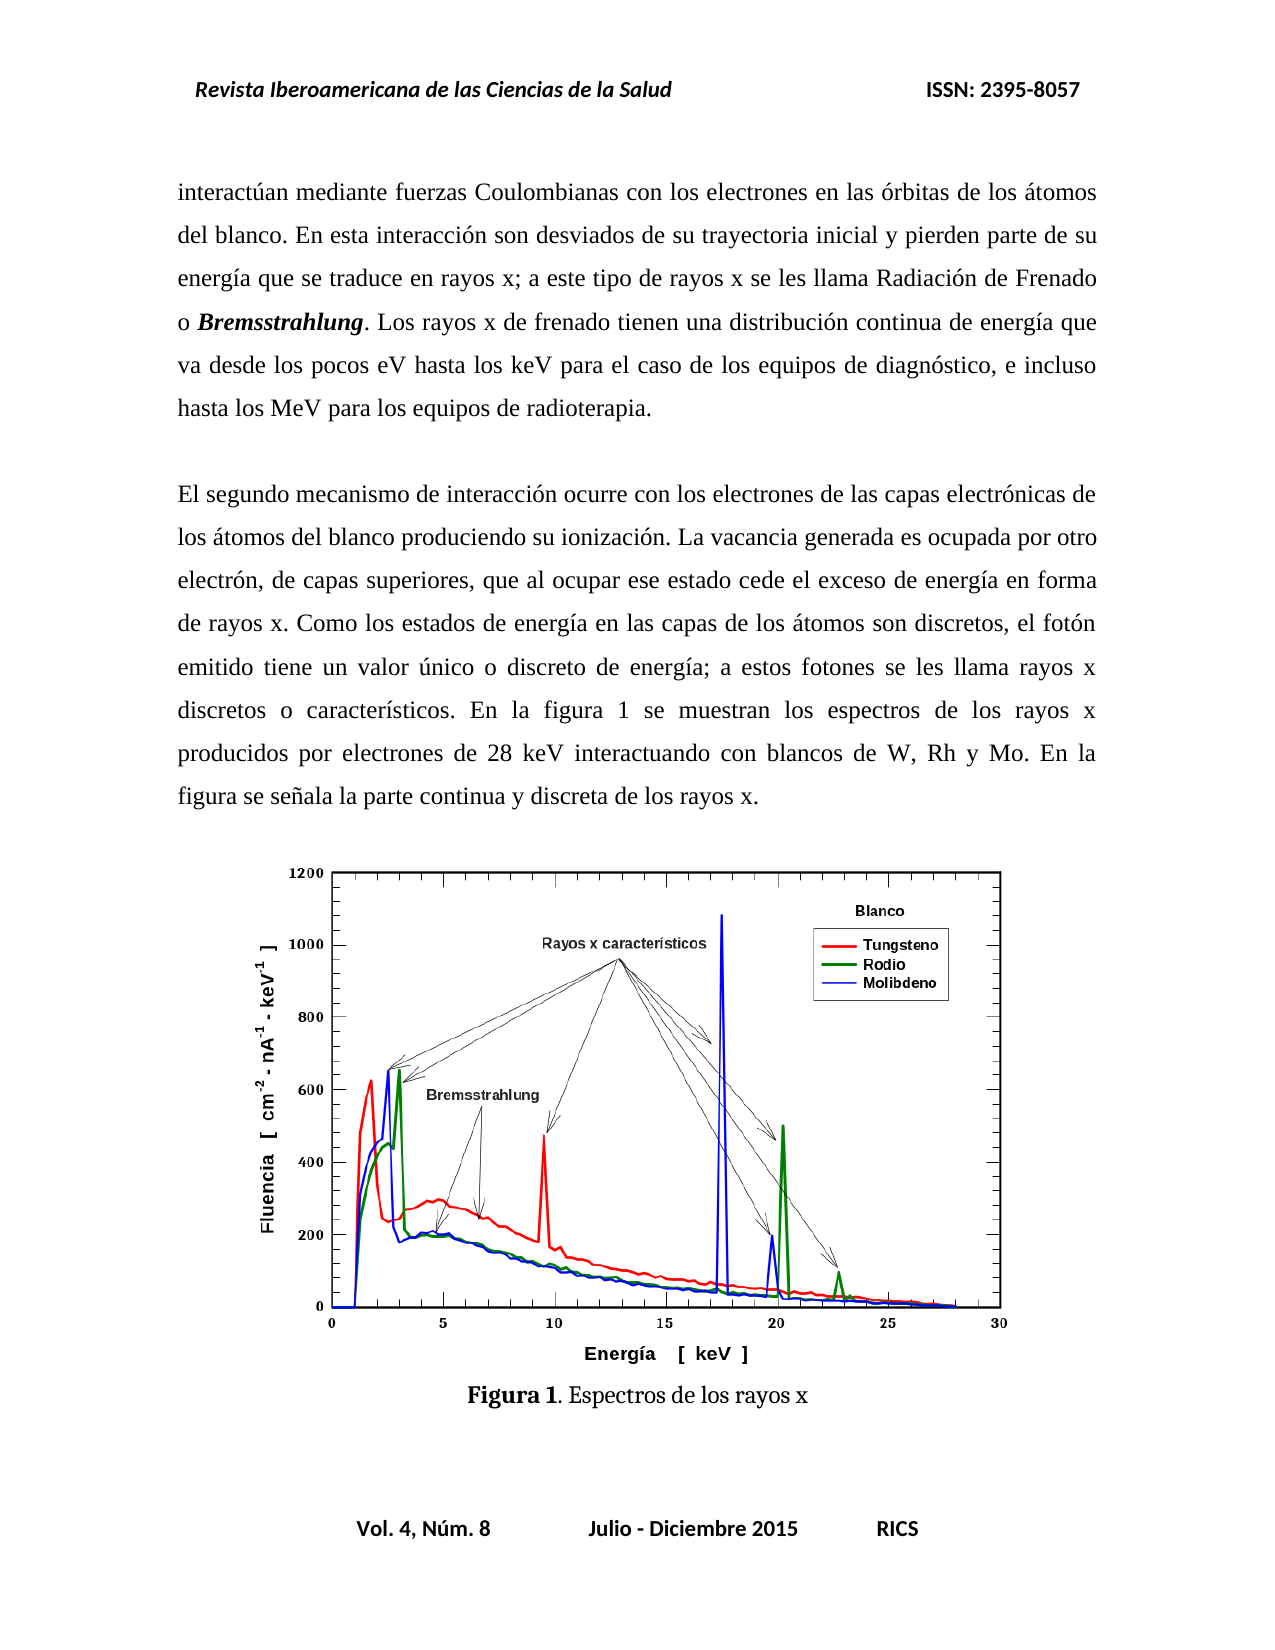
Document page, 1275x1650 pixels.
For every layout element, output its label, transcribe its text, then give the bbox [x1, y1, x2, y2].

text El segundo mecanismo de interacción ocurre con los electrones de las capas electrónicas de los átomos del blanco produciendo su ionización. La vacancia generada es ocupada por otro electrón, de capas superiores, que al ocupar ese estado cede el exceso de energía en forma de rayos x. Como los estados de energía en las capas de los átomos son discretos, el fotón emitido tiene un valor único o discreto de energía; a estos fotones se les llama rayos x discretos o característicos. En la figura 1 se muestran los espectros de los rayos x producidos por electrones de 28 keV interactuando con blancos de W, Rh y Mo. En la figura se señala la parte continua y discreta de los rayos x. [177, 479, 1098, 810]
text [177, 177, 1098, 422]
text Figura 1. Espectros de los rayos x [177, 1381, 1098, 1409]
